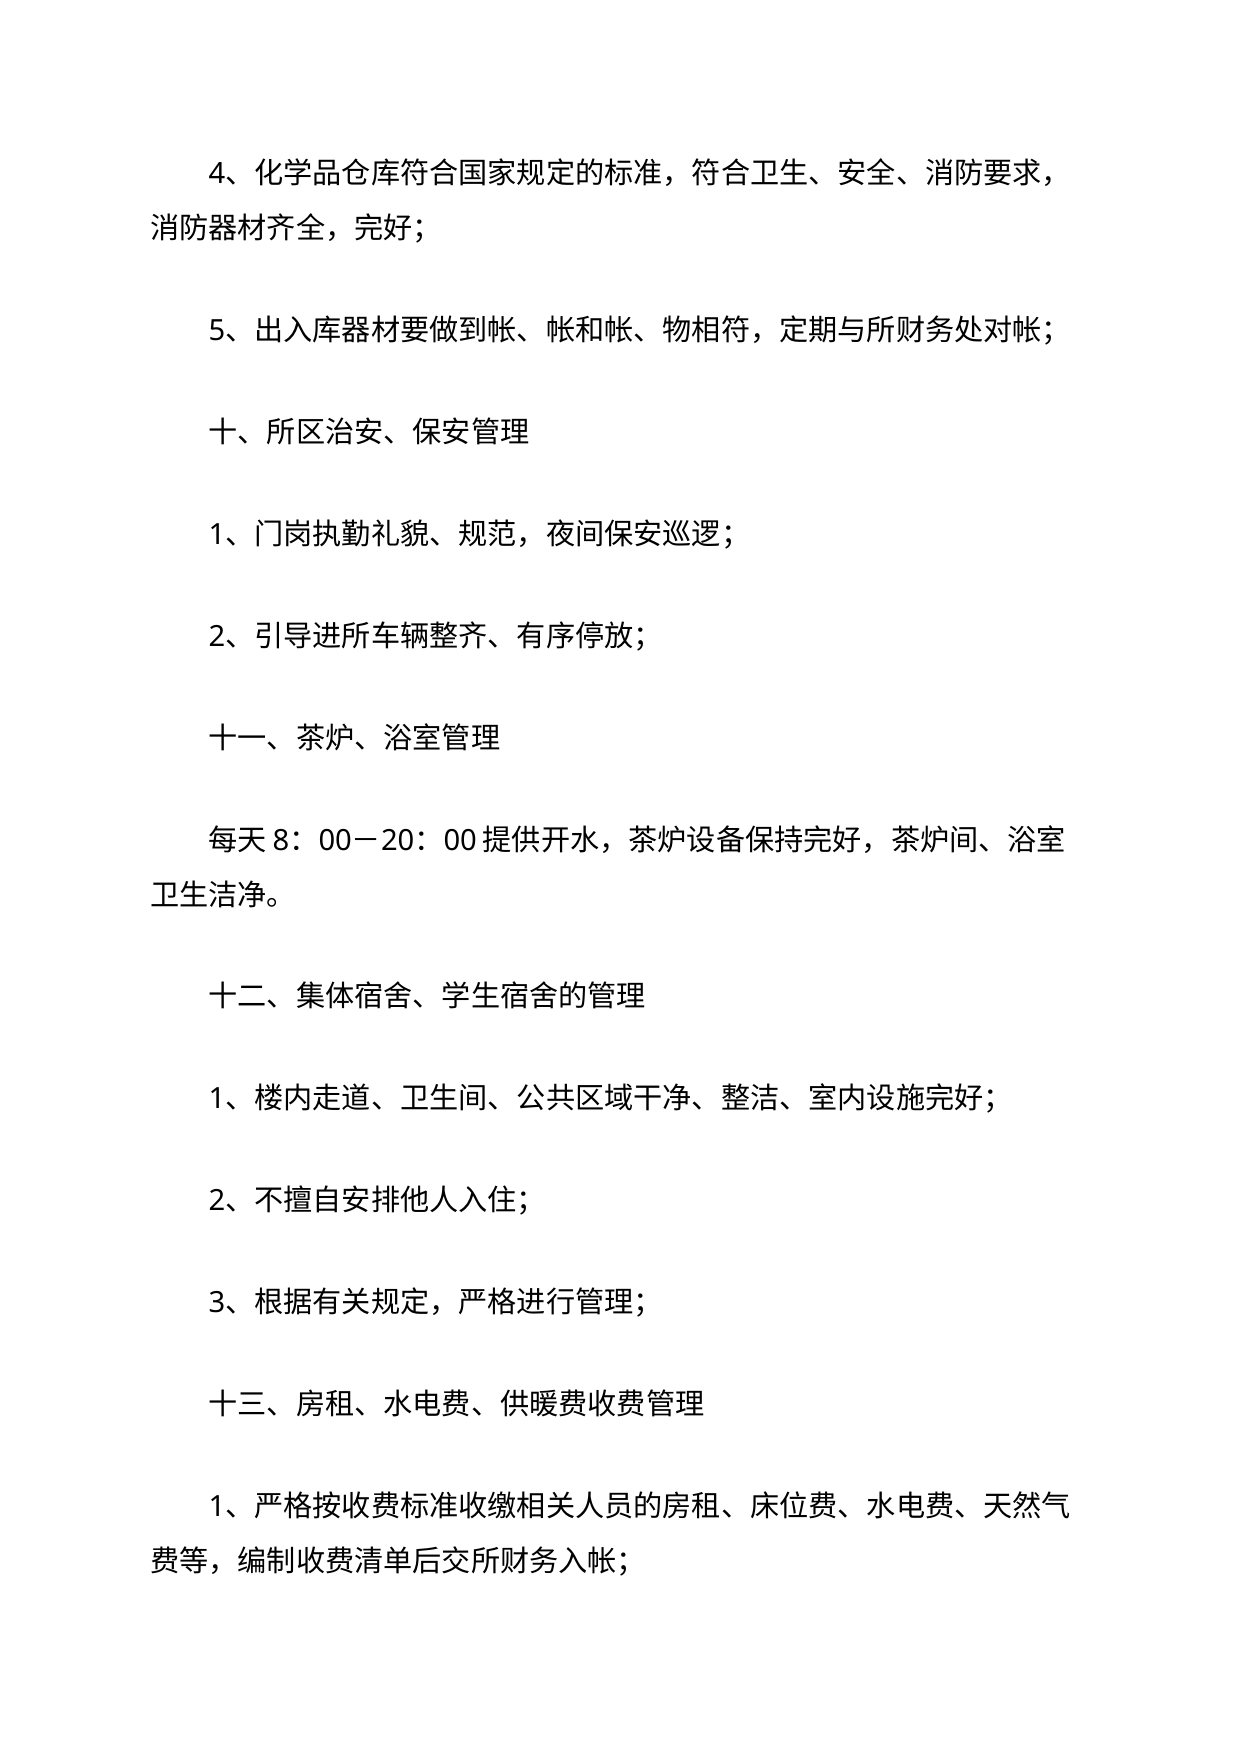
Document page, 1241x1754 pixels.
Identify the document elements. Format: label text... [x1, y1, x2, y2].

text 十三、房租、水电费、供暖费收费管理 [150, 1381, 1090, 1423]
text 1、门岗执勤礼貌、规范，夜间保安巡逻； [150, 511, 1090, 553]
text 3、根据有关规定，严格进行管理； [150, 1279, 1090, 1321]
text 2、引导进所车辆整齐、有序停放； [150, 612, 1090, 655]
text 2、不擅自安排他人入住； [150, 1177, 1090, 1219]
text 每天8：00－20：00提供开水，茶炉设备保持完好，茶炉间、浴室卫生洁净。 [150, 816, 1090, 913]
text 4、化学品仓库符合国家规定的标准，符合卫生、安全、消防要求，消防器材齐全，完好； [150, 150, 1090, 247]
text 十、所区治安、保安管理 [150, 409, 1090, 451]
text 1、楼内走道、卫生间、公共区域干净、整洁、室内设施完好； [150, 1075, 1090, 1117]
text 十二、集体宿舍、学生宿舍的管理 [150, 973, 1090, 1015]
text 5、出入库器材要做到帐、帐和帐、物相符，定期与所财务处对帐； [150, 307, 1090, 349]
text 1、严格按收费标准收缴相关人员的房租、床位费、水电费、天然气费等，编制收费清单后交所财务入帐； [150, 1482, 1090, 1580]
text 十一、茶炉、浴室管理 [150, 714, 1090, 757]
